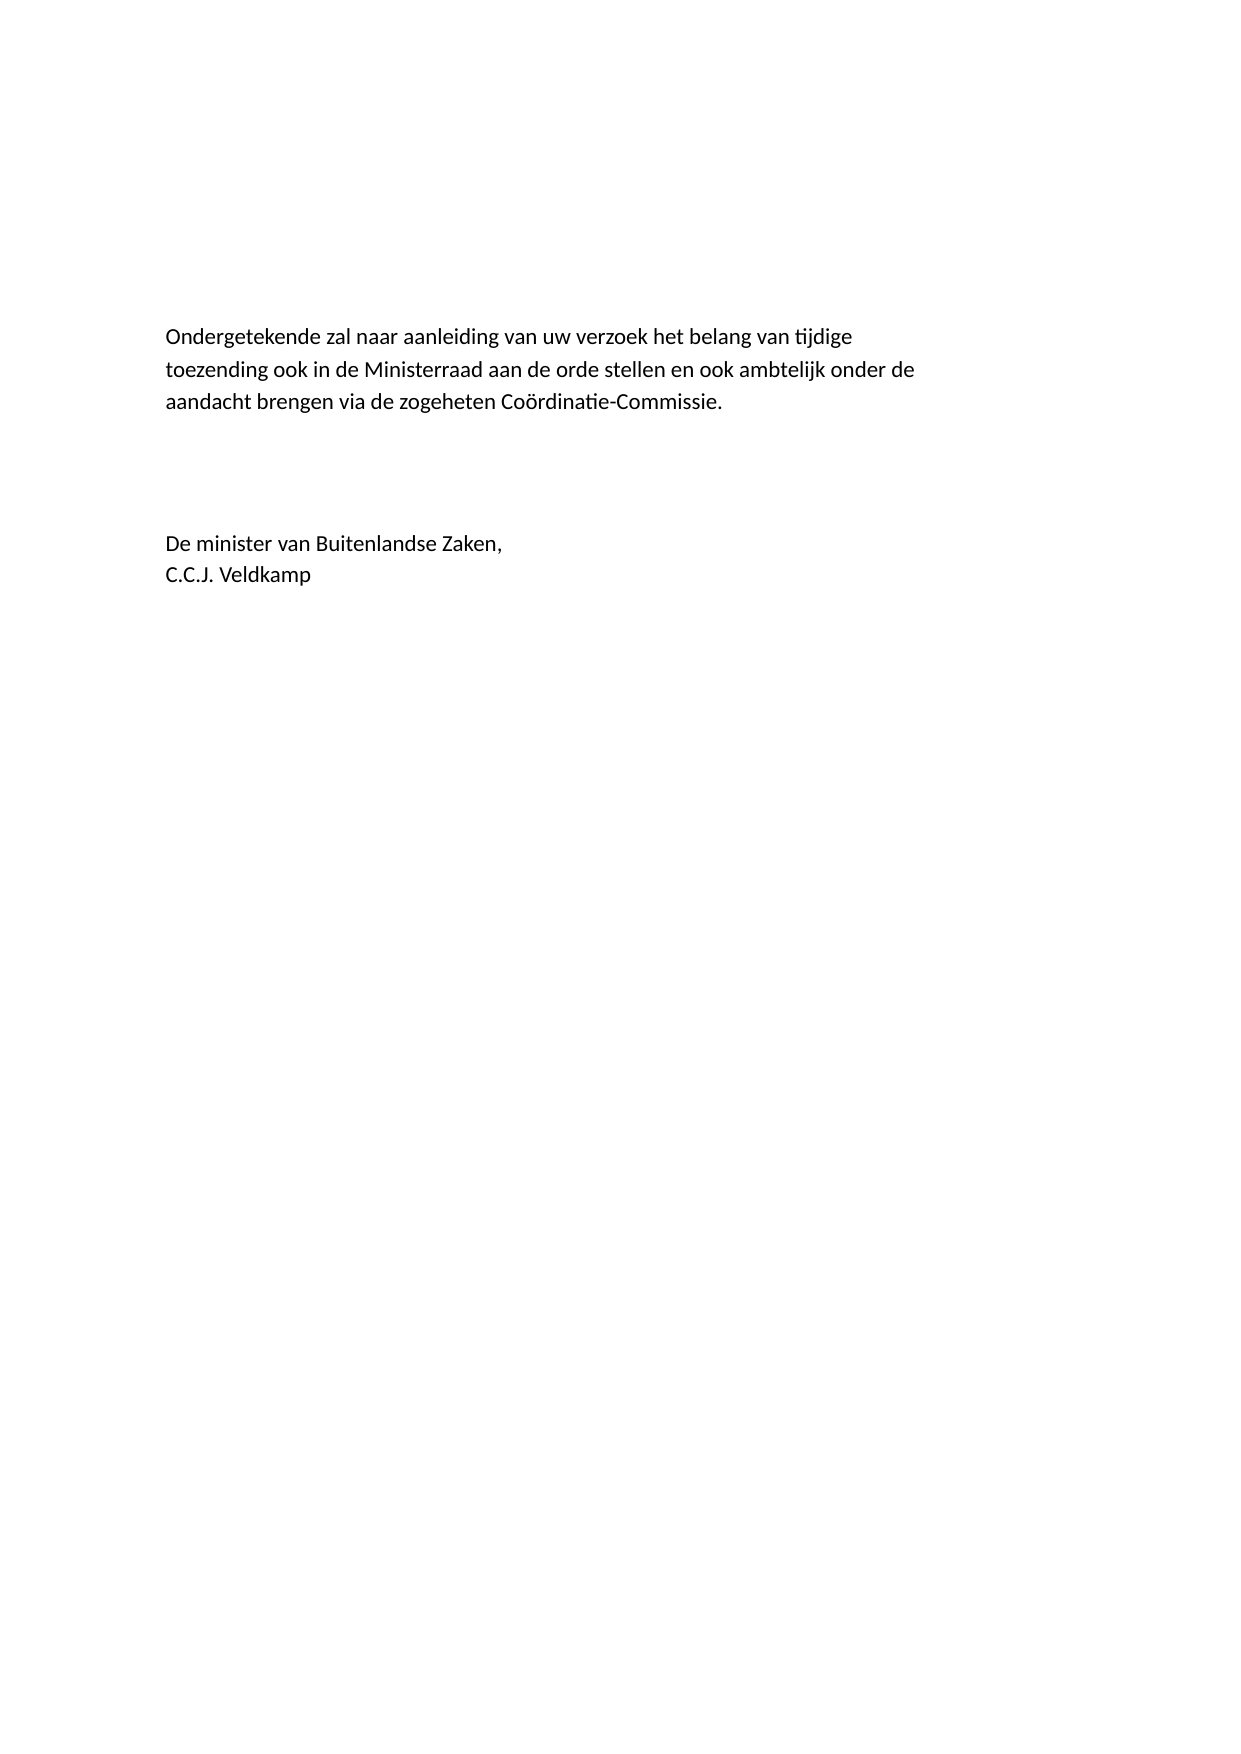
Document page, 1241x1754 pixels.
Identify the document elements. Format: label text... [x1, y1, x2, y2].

text Ondergetekende zal naar aanleiding van uw verzoek het belang van tijdige toezending ook in de Ministerraad aan de orde stellen en ook ambtelijk onder de aandacht brengen via de zogeheten Coördinatie-Commissie. [165, 322, 951, 415]
text De minister van Buitenlandse Zaken, C.C.J. Veldkamp [165, 529, 951, 588]
